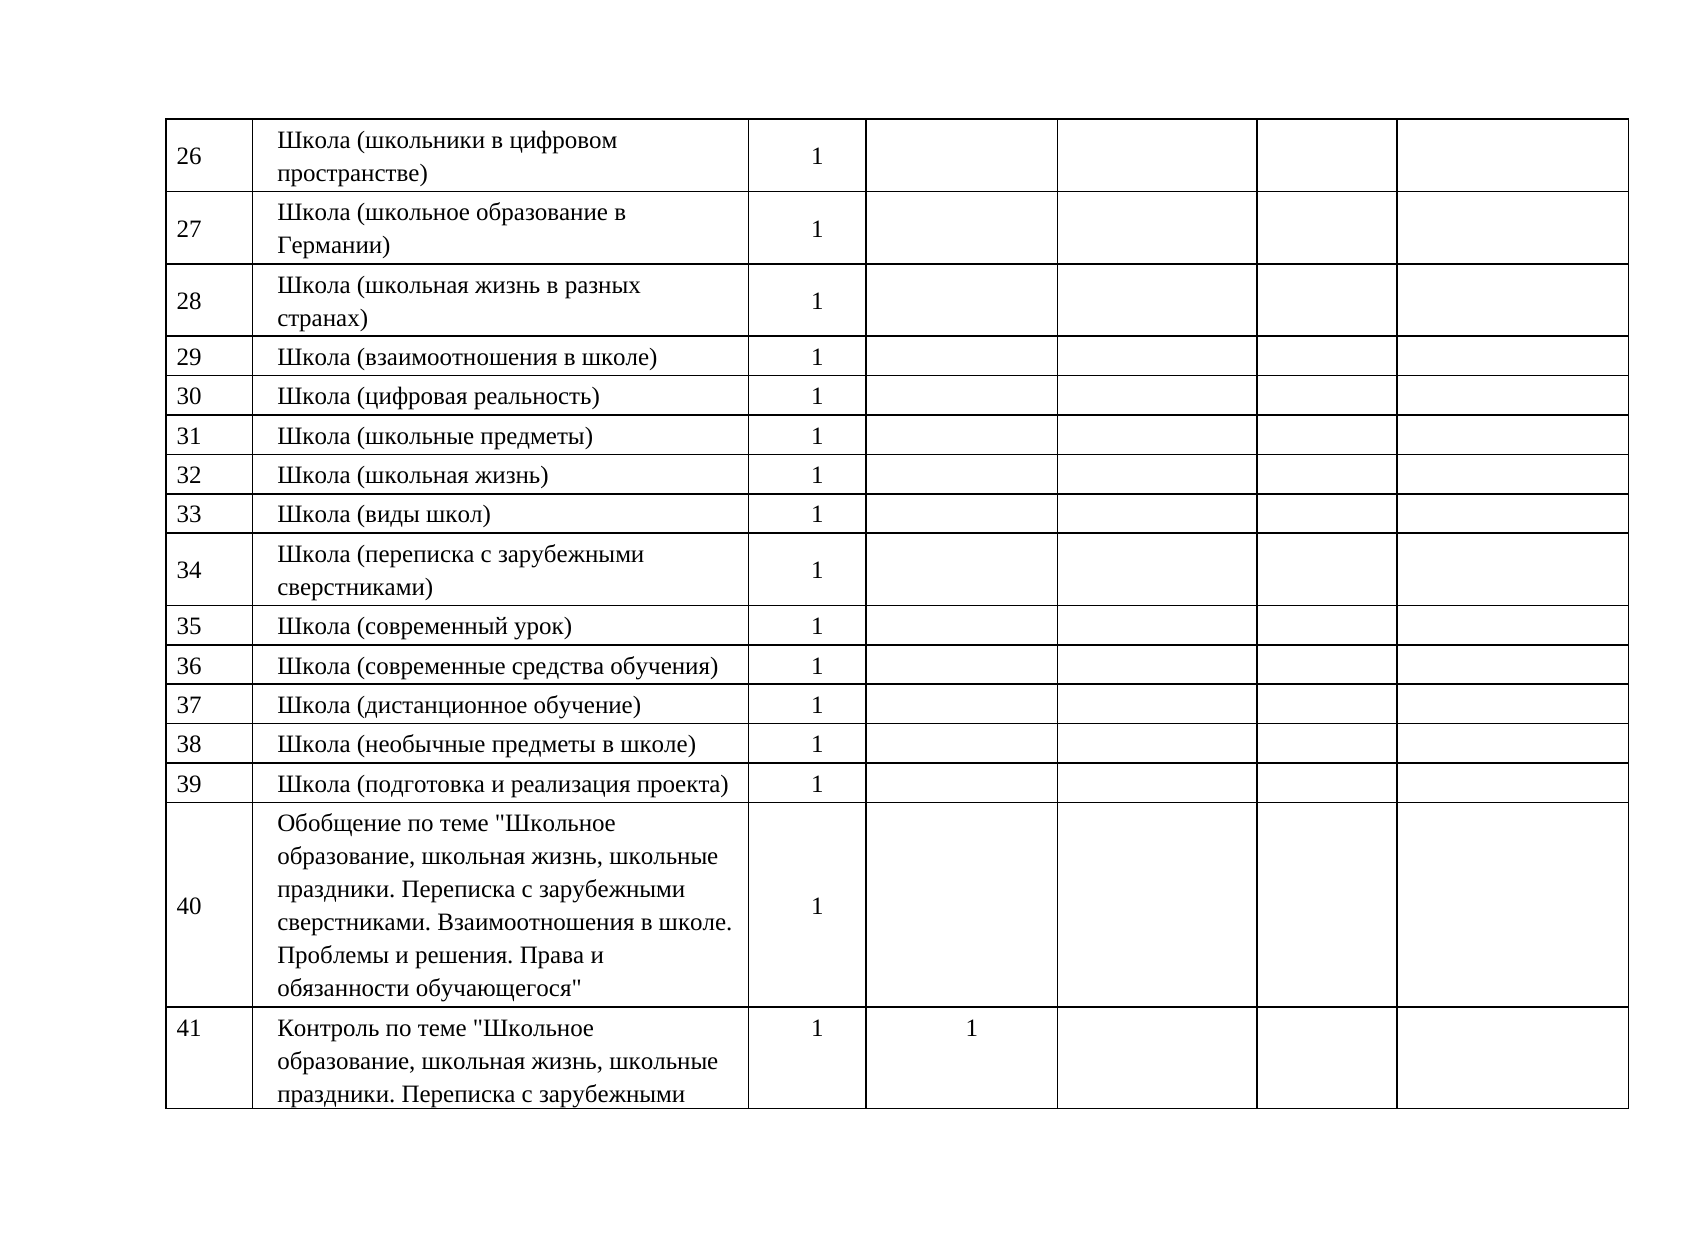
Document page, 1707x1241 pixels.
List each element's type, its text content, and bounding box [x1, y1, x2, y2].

table_cell [1058, 120, 1256, 191]
table_cell [1058, 803, 1256, 1006]
table_cell 28 [167, 265, 252, 335]
table_cell [1258, 534, 1396, 604]
table_cell 1 [749, 1008, 865, 1107]
table_cell [1398, 192, 1628, 263]
table_cell [1258, 646, 1396, 683]
table_cell Школа (взаимоотношения в школе) [253, 337, 748, 375]
table_cell 31 [167, 416, 252, 453]
table_cell 1 [749, 337, 865, 375]
table_cell [867, 376, 1057, 414]
table_cell [1258, 120, 1396, 191]
table_cell Школа (современные средства обучения) [253, 646, 748, 683]
table_cell 36 [167, 646, 252, 683]
table_cell Школа (необычные предметы в школе) [253, 724, 748, 762]
table_cell [867, 724, 1057, 762]
table_cell 37 [167, 685, 252, 723]
table_cell Обобщение по теме "Школьное образование, школьная жизнь, школьные праздники. Переписка с зарубежными сверстниками. Взаимоотношения в школе. Проблемы и решения. Права и обязанности обучающегося" [253, 803, 748, 1006]
table_cell [1398, 724, 1628, 762]
table_cell [1258, 685, 1396, 723]
table_cell Школа (школьные предметы) [253, 416, 748, 453]
table_cell 1 [749, 376, 865, 414]
table_cell 1 [749, 265, 865, 335]
table_cell [1398, 685, 1628, 723]
table_cell [1058, 265, 1256, 335]
table_cell [1058, 1008, 1256, 1107]
table_cell [1398, 534, 1628, 604]
table_cell [867, 646, 1057, 683]
table_cell [1398, 764, 1628, 801]
table_cell Школа (виды школ) [253, 495, 748, 532]
table_cell [867, 495, 1057, 532]
table_cell 1 [749, 803, 865, 1006]
table_cell [1398, 337, 1628, 375]
table_cell 1 [749, 646, 865, 683]
table_cell 1 [749, 120, 865, 191]
table_cell [1258, 495, 1396, 532]
table_cell 34 [167, 534, 252, 604]
table_cell [1258, 1008, 1396, 1107]
table_cell [1058, 534, 1256, 604]
table_cell [1398, 606, 1628, 644]
table_cell [1058, 495, 1256, 532]
table_cell [1258, 606, 1396, 644]
table_cell [1058, 764, 1256, 801]
table_cell [867, 534, 1057, 604]
table_cell [1258, 455, 1396, 493]
table_cell [867, 606, 1057, 644]
table_cell [867, 416, 1057, 453]
table_cell [867, 192, 1057, 263]
table_cell 26 [167, 120, 252, 191]
table_cell [1258, 337, 1396, 375]
table_cell [1398, 265, 1628, 335]
table_cell 39 [167, 764, 252, 801]
table_cell Школа (переписка с зарубежными сверстниками) [253, 534, 748, 604]
table_cell Школа (цифровая реальность) [253, 376, 748, 414]
table_cell Школа (школьное образование в Германии) [253, 192, 748, 263]
table_cell 35 [167, 606, 252, 644]
table_cell [1258, 724, 1396, 762]
table_cell [867, 120, 1057, 191]
table_cell [1398, 495, 1628, 532]
table_cell 40 [167, 803, 252, 1006]
table_cell [1058, 724, 1256, 762]
table_cell [1398, 1008, 1628, 1107]
table_cell [867, 455, 1057, 493]
table_cell [1258, 416, 1396, 453]
table_cell 33 [167, 495, 252, 532]
table_cell Школа (школьная жизнь в разных странах) [253, 265, 748, 335]
table_cell 38 [167, 724, 252, 762]
table_cell 32 [167, 455, 252, 493]
table_cell [867, 685, 1057, 723]
table_cell [1058, 455, 1256, 493]
table_cell [1258, 803, 1396, 1006]
table_cell [1258, 376, 1396, 414]
table_cell [1398, 376, 1628, 414]
table_cell [867, 337, 1057, 375]
table_cell [1398, 120, 1628, 191]
table_cell [1258, 764, 1396, 801]
table_cell [1058, 337, 1256, 375]
table_cell 1 [749, 534, 865, 604]
table_cell [1058, 376, 1256, 414]
table_cell 1 [749, 606, 865, 644]
table_cell 1 [749, 685, 865, 723]
table_cell [1058, 685, 1256, 723]
table_cell 41 [167, 1008, 252, 1107]
table_cell [1398, 646, 1628, 683]
table_cell Школа (дистанционное обучение) [253, 685, 748, 723]
table_cell 1 [749, 764, 865, 801]
table_cell 1 [749, 495, 865, 532]
table_cell 1 [749, 192, 865, 263]
table_cell [1398, 803, 1628, 1006]
table_cell [867, 265, 1057, 335]
table_cell 1 [749, 416, 865, 453]
table_cell Школа (подготовка и реализация проекта) [253, 764, 748, 801]
table_cell 29 [167, 337, 252, 375]
table_cell [1258, 192, 1396, 263]
table_cell Школа (школьная жизнь) [253, 455, 748, 493]
table_cell [1258, 265, 1396, 335]
table_cell [1058, 646, 1256, 683]
table_cell [1398, 416, 1628, 453]
table_cell [1058, 192, 1256, 263]
table_cell [1398, 455, 1628, 493]
table_cell 1 [867, 1008, 1057, 1107]
table_cell 30 [167, 376, 252, 414]
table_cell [253, 1008, 748, 1107]
table_cell [1058, 606, 1256, 644]
table_cell 1 [749, 724, 865, 762]
table_cell [867, 803, 1057, 1006]
table_cell 1 [749, 455, 865, 493]
table_cell [1058, 416, 1256, 453]
table_cell Школа (школьники в цифровом пространстве) [253, 120, 748, 191]
table_cell [867, 764, 1057, 801]
table_cell 27 [167, 192, 252, 263]
table_cell Школа (современный урок) [253, 606, 748, 644]
